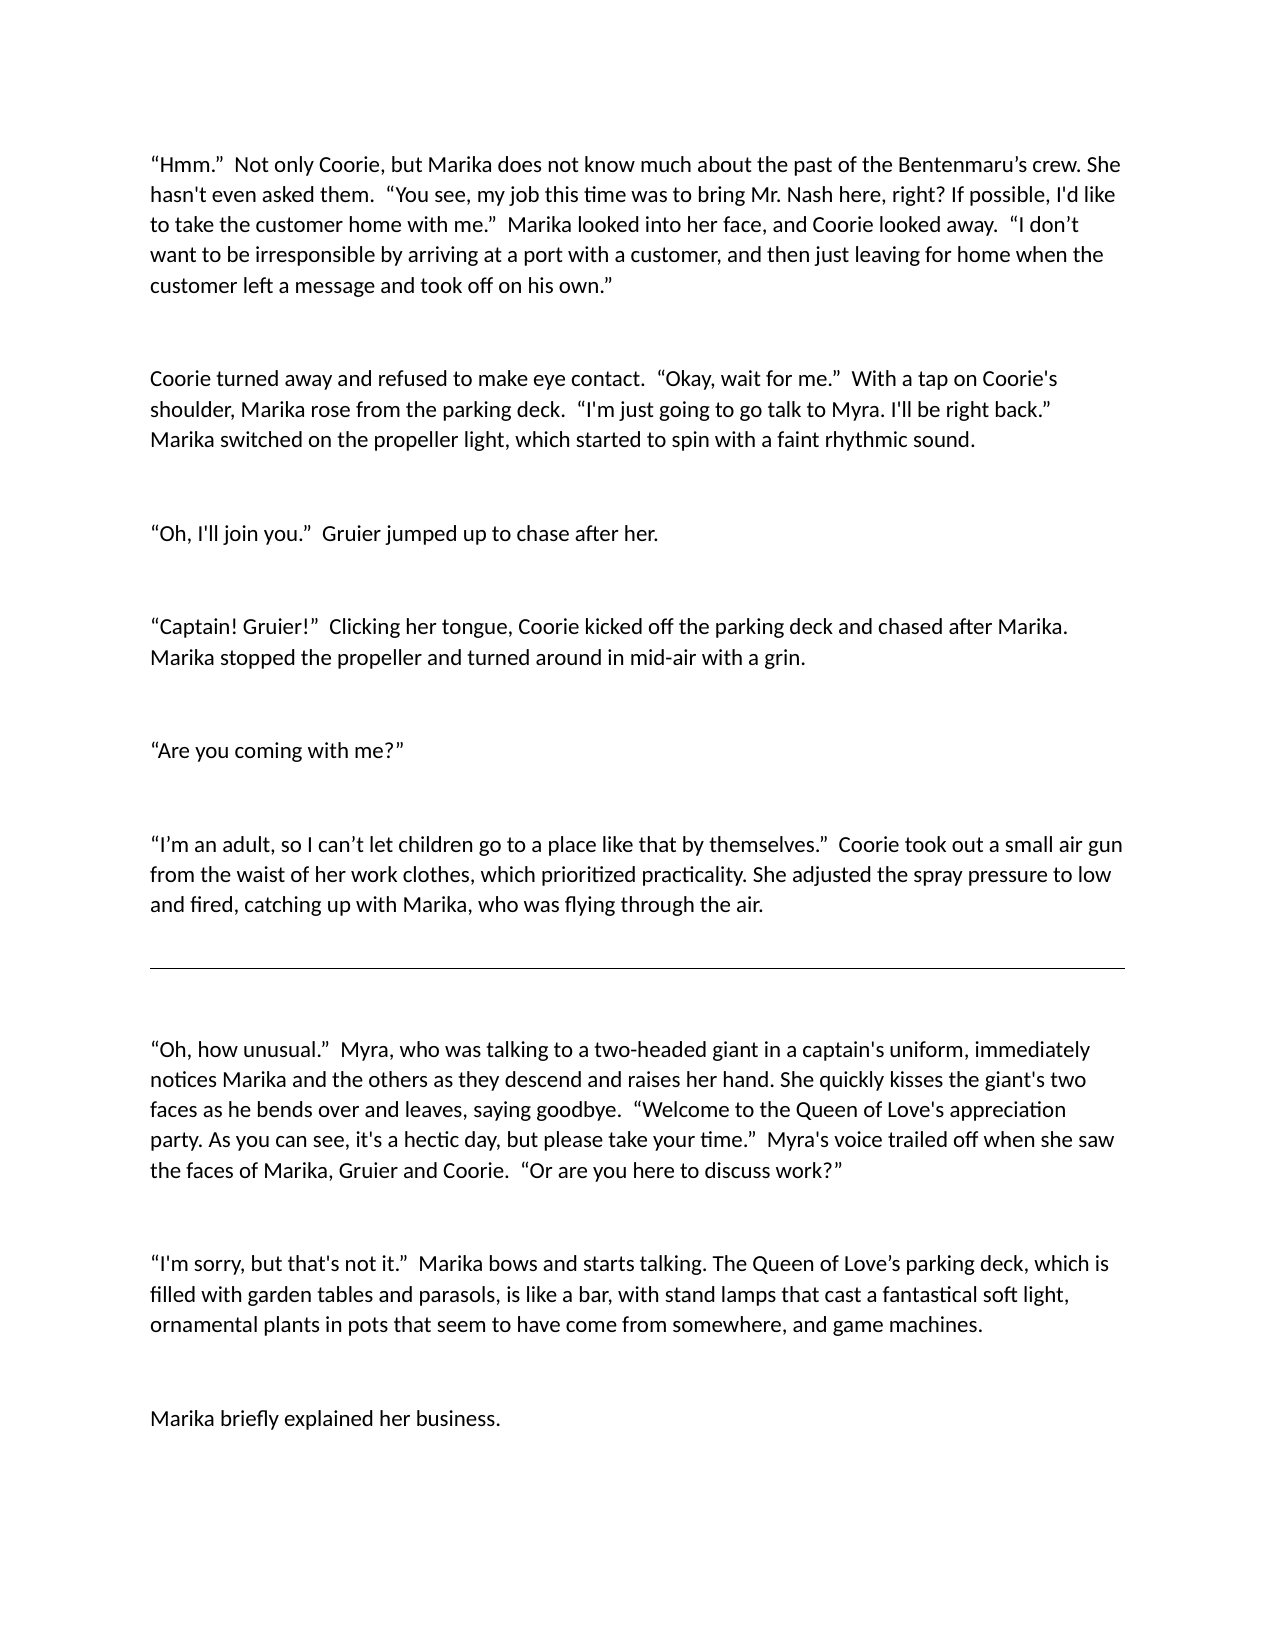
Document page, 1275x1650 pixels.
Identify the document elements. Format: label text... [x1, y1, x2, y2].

text “Oh, I'll join you.” Gruier jumped up to chase after her. [150, 519, 1125, 547]
text “Hmm.” Not only Coorie, but Marika does not know much about the past of the Bentenmaru’s crew. She hasn't even asked them. “You see, my job this time was to bring Mr. Nash here, right? If possible, I'd like to take the customer home with me.” Marika looked into her face, and Coorie looked away. “I don’t want to be irresponsible by arriving at a port with a customer, and then just leaving for home when the customer left a message and took off on his own.” [150, 150, 1125, 299]
text “Oh, how unusual.” Myra, who was talking to a two-headed giant in a captain's uniform, immediately notices Marika and the others as they descend and raises her hand. She quickly kisses the giant's two faces as he bends over and leaves, saying goodbye. “Welcome to the Queen of Love's appreciation party. As you can see, it's a hectic day, but please take your time.” Myra's voice trailed off when she saw the faces of Marika, Gruier and Coorie. “Or are you here to discuss work?” [150, 1035, 1125, 1184]
text Marika briefly explained her business. [150, 1404, 1125, 1432]
text “Captain! Gruier!” Clicking her tongue, Coorie kicked off the parking deck and chased after Marika. Marika stopped the propeller and turned around in mid-air with a grin. [150, 612, 1125, 671]
text “I’m an adult, so I can’t let children go to a place like that by themselves.” Coorie took out a small air gun from the waist of her work clothes, which prioritized practicality. She adjusted the spray pressure to low and fired, catching up with Marika, who was flying through the air. [150, 830, 1125, 919]
text “I'm sorry, but that's not it.” Marika bows and starts talking. The Queen of Love’s parking deck, which is filled with garden tables and parasols, is like a bar, with stand lamps that cast a fantastical soft light, ornamental plants in pots that seem to have come from somewhere, and game machines. [150, 1249, 1125, 1338]
text Coorie turned away and refused to make eye contact. “Okay, wait for me.” With a tap on Coorie's shoulder, Marika rose from the parking deck. “I'm just going to go talk to Myra. I'll be right back.” Marika switched on the propeller light, which started to spin with a faint rhythmic sound. [150, 364, 1125, 453]
text “Are you coming with me?” [150, 736, 1125, 764]
